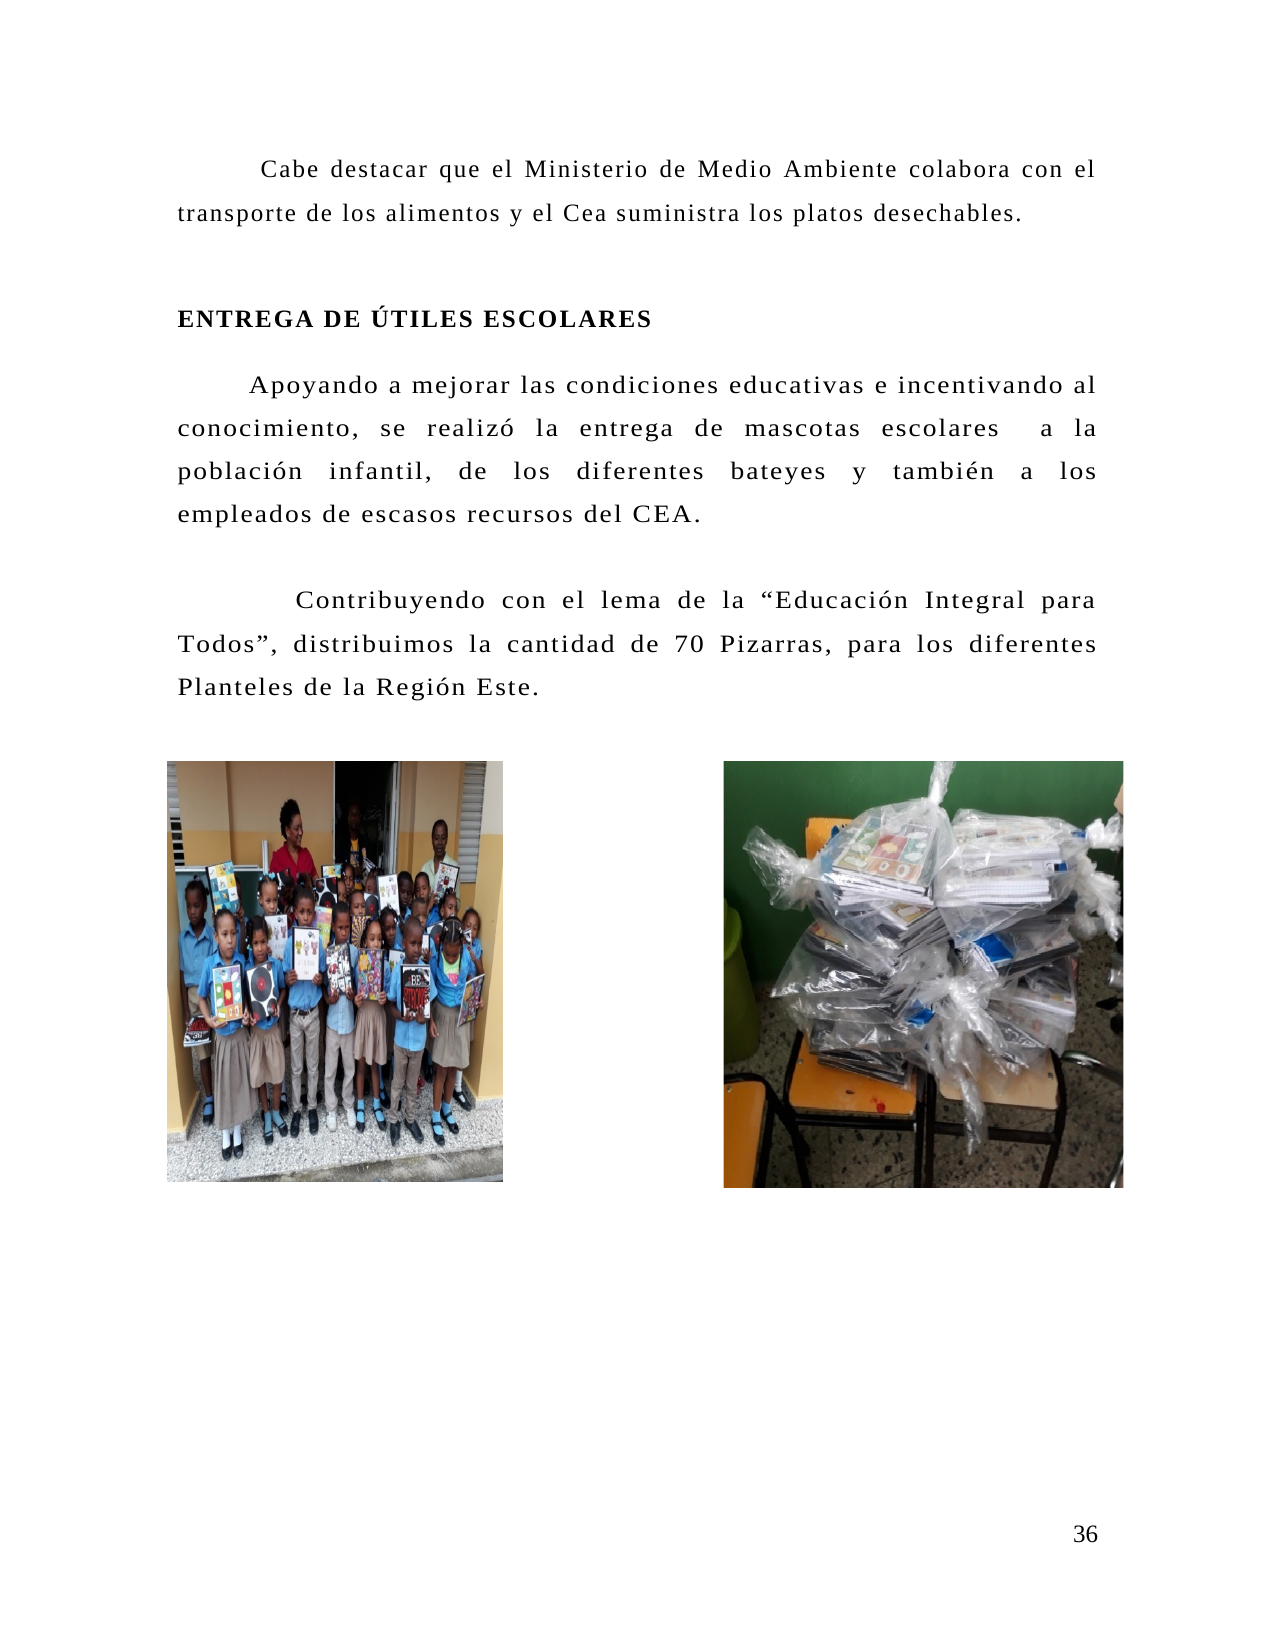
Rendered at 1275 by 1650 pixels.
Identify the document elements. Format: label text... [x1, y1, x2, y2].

text Cabe destacar que el Ministerio de Medio Ambiente colabora con el transporte de los alimentos y el Cea suministra los platos desechables. [177, 154, 1098, 226]
text Apoyando a mejorar las condiciones educativas e incentivando al conocimiento, se realizó la entrega de mascotas escolares a la población infantil, de los diferentes bateyes y también a los empleados de escasos recursos del CEA. [177, 370, 1098, 528]
picture [167, 761, 503, 1182]
text ENTREGA DE ÚTILES ESCOLARES [177, 304, 1098, 333]
text Contribuyendo con el lema de la “Educación Integral para Todos”, distribuimos la cantidad de 70 Pizarras, para los diferentes Planteles de la Región Este. [177, 586, 1098, 701]
picture [723, 761, 1124, 1186]
